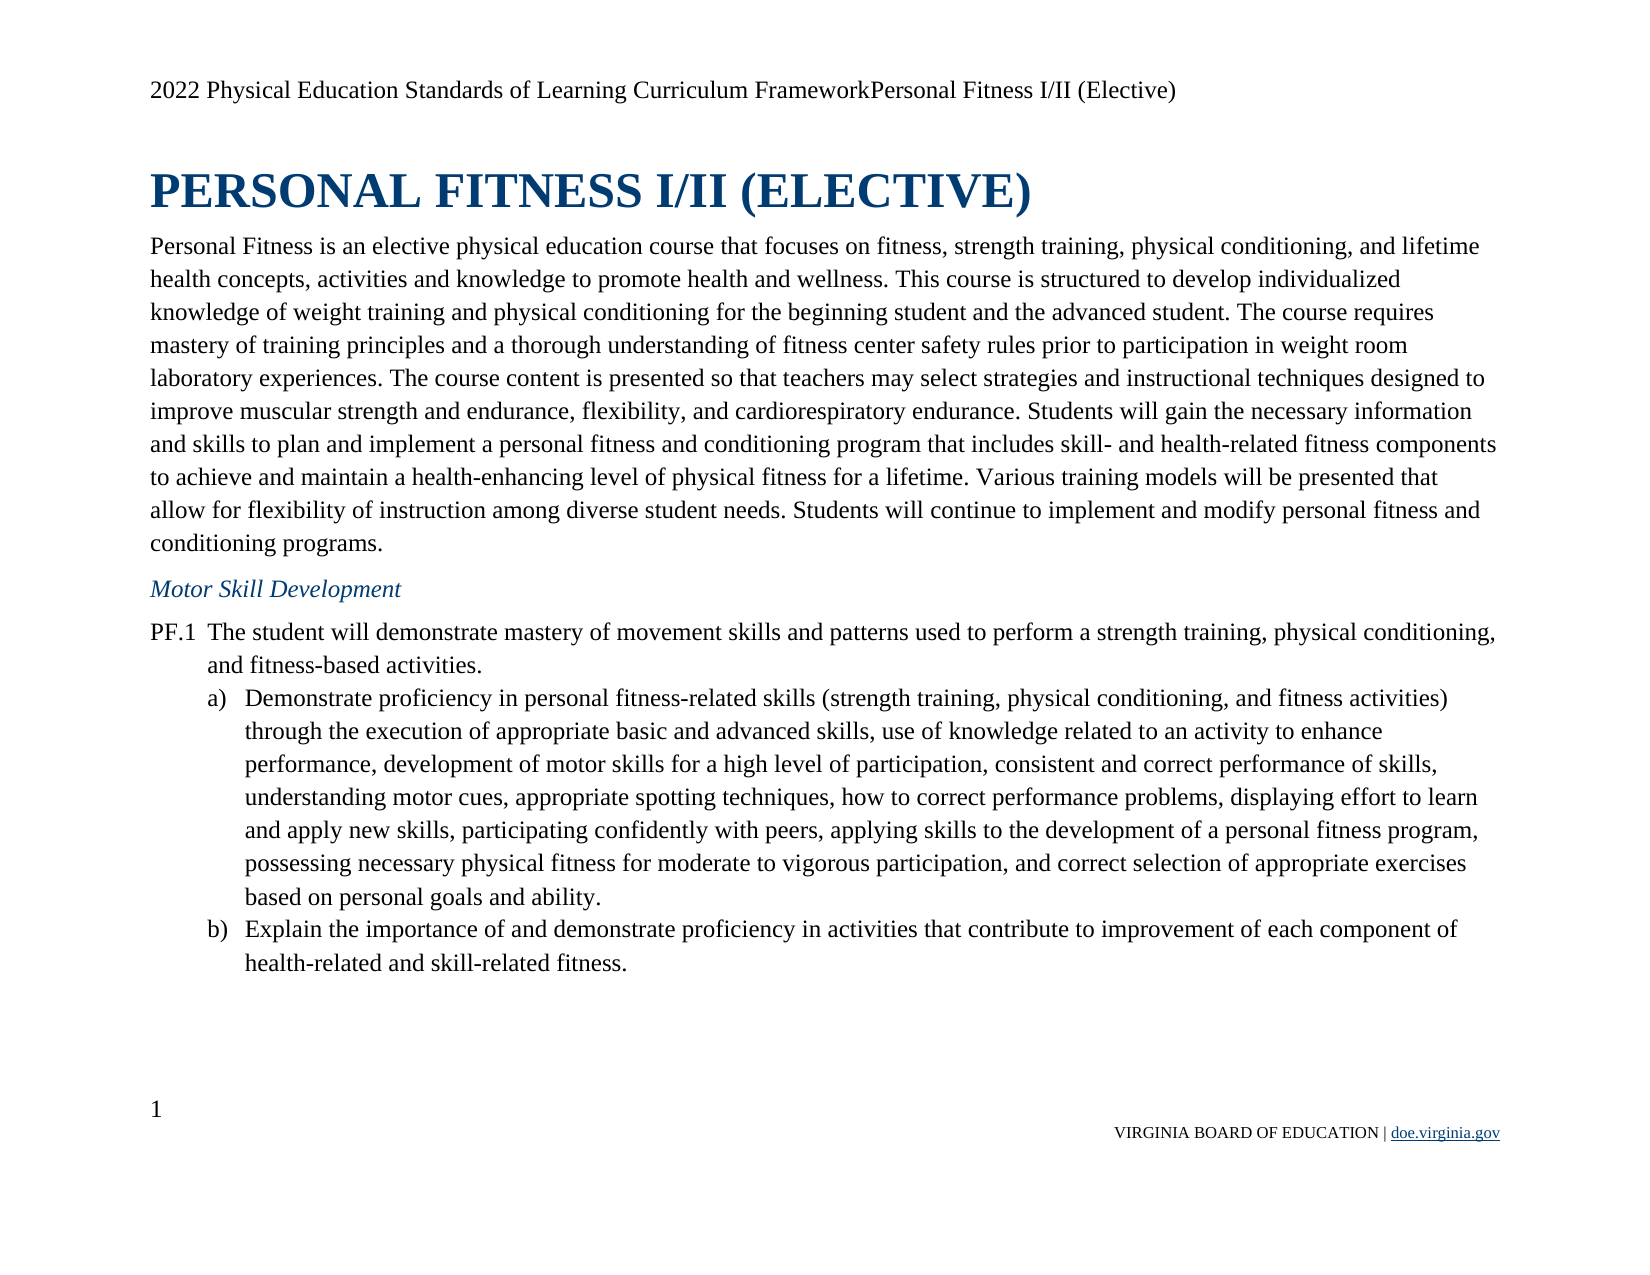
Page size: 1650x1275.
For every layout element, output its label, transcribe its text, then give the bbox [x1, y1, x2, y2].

text Motor Skill Development [150, 574, 1500, 603]
text Personal Fitness is an elective physical education course that focuses on fitness, strength training, physical conditioning, and lifetime health concepts, activities and knowledge to promote health and wellness. This course is structured to develop individualized knowledge of weight training and physical conditioning for the beginning student and the advanced student. The course requires mastery of training principles and a thorough understanding of fitness center safety rules prior to participation in weight room laboratory experiences. The course content is presented so that teachers may select strategies and instructional techniques designed to improve muscular strength and endurance, flexibility, and cardiorespiratory endurance. Students will gain the necessary information and skills to plan and implement a personal fitness and conditioning program that includes skill- and health-related fitness components to achieve and maintain a health-enhancing level of physical fitness for a lifetime. Various training models will be presented that allow for flexibility of instruction among diverse student needs. Students will continue to implement and modify personal fitness and conditioning programs. [150, 231, 1500, 557]
list Explain the importance of and demonstrate proficiency in activities that contribute to improvement of each component of health-related and skill-related fitness. [207, 914, 1500, 976]
text PF.1 The student will demonstrate mastery of movement skills and patterns used to perform a strength training, physical conditioning, and fitness-based activities. [150, 617, 1500, 679]
text Personal Fitness I/II (Elective) [150, 161, 1500, 219]
list Demonstrate proficiency in personal fitness-related skills (strength training, physical conditioning, and fitness activities) through the execution of appropriate basic and advanced skills, use of knowledge related to an activity to enhance performance, development of motor skills for a high level of participation, consistent and correct performance of skills, understanding motor cues, appropriate spotting techniques, how to correct performance problems, displaying effort to learn and apply new skills, participating confidently with peers, applying skills to the development of a personal fitness program, possessing necessary physical fitness for moderate to vigorous participation, and correct selection of appropriate exercises based on personal goals and ability. [207, 683, 1500, 910]
